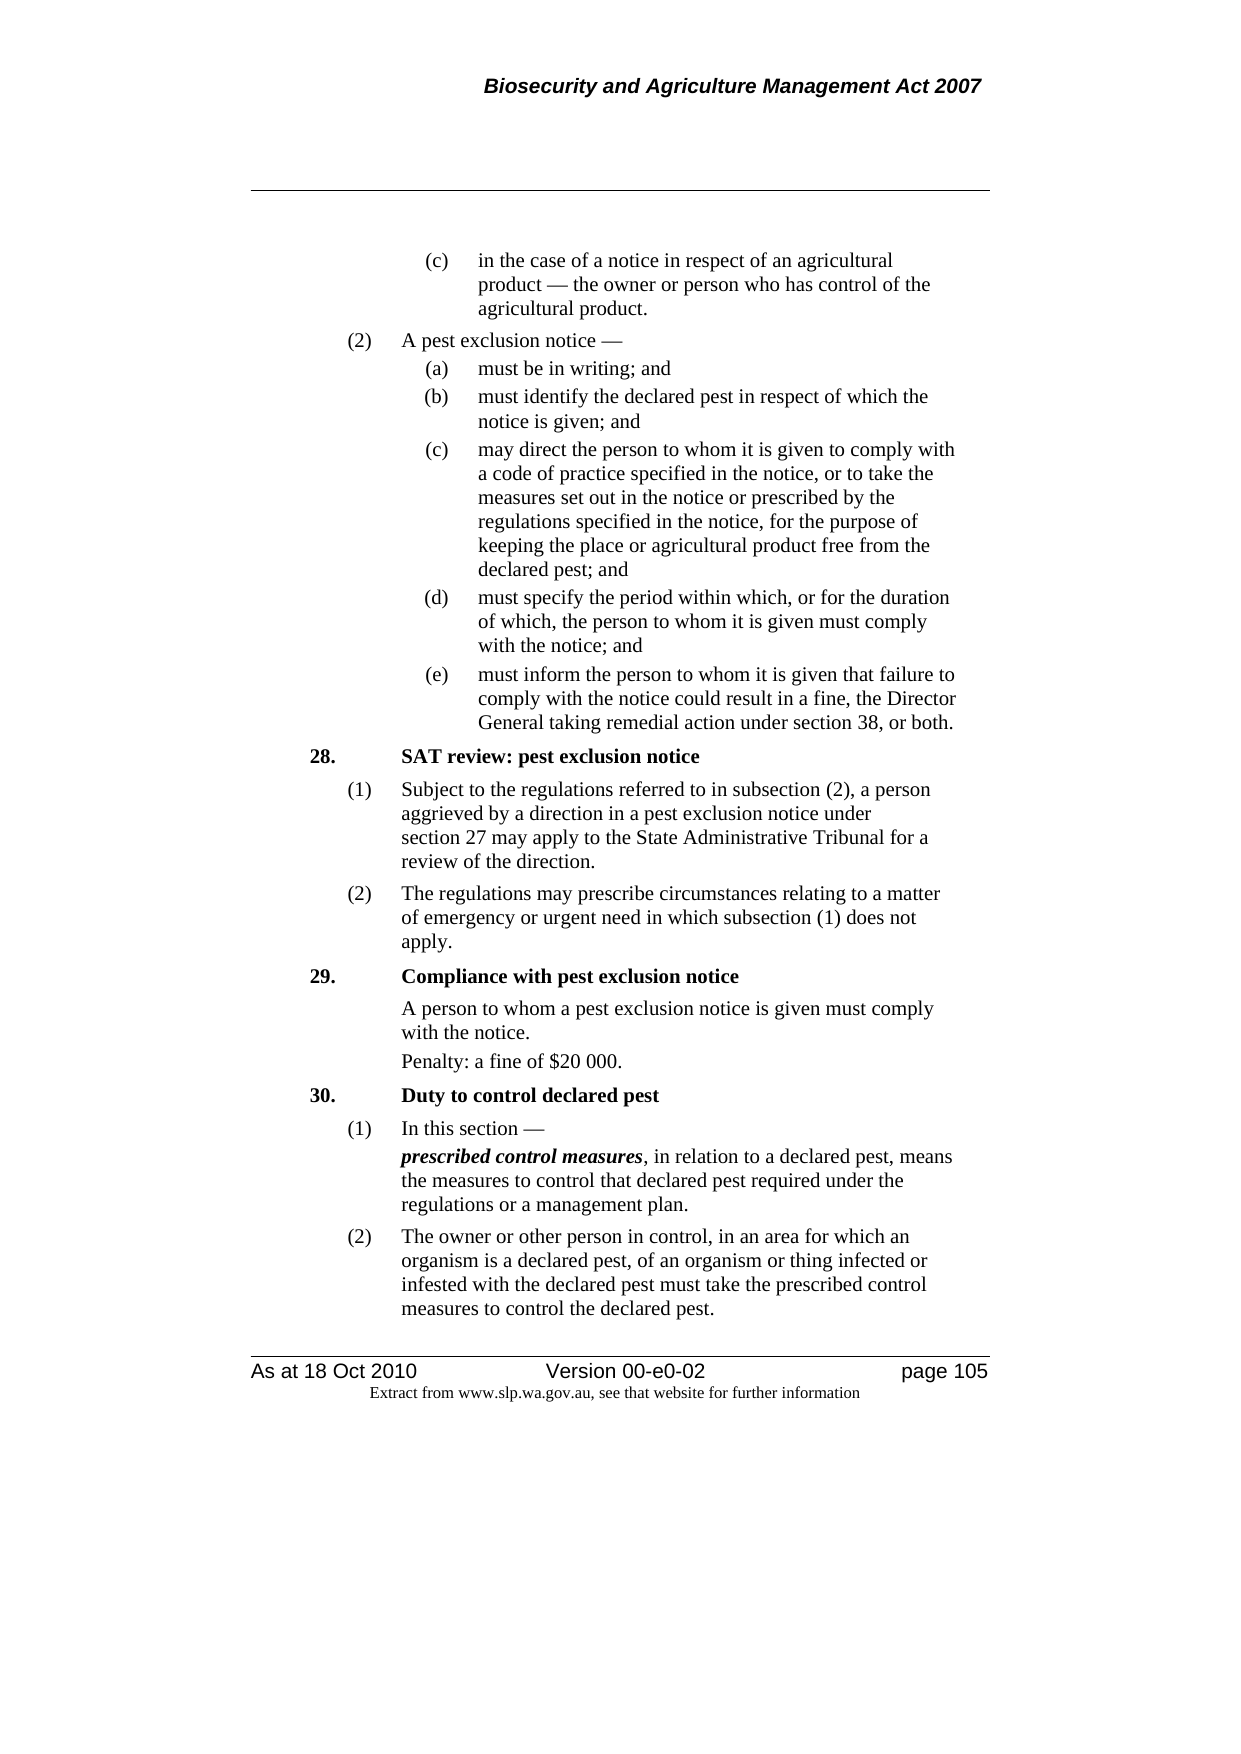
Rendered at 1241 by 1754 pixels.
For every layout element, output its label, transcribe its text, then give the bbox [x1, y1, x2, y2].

text (1) In this section — [312, 1115, 960, 1139]
text (d) must specify the period within which, or for the duration of which, the person to whom it is given must comply with the notice; and [389, 585, 960, 657]
text (b) must identify the declared pest in respect of which the notice is given; and [389, 384, 960, 433]
text Penalty: a fine of $20 000. [336, 1048, 960, 1073]
subtitle 29. Compliance with pest exclusion notice [309, 964, 960, 988]
text (a) must be in writing; and [389, 356, 960, 380]
subtitle 30. Duty to control declared pest [309, 1083, 960, 1107]
text (1) Subject to the regulations referred to in subsection (2), a person aggrieved by a direction in a pest exclusion notice under section 27 may apply to the State Administrative Tribunal for a review of the direction. [312, 777, 960, 873]
text (2) The regulations may prescribe circumstances relating to a matter of emergency or urgent need in which subsection (1) does not apply. [312, 881, 960, 953]
text (c) may direct the person to whom it is given to comply with a code of practice specified in the notice, or to take the measures set out in the notice or prescribed by the regulations specified in the notice, for the purpose of keeping the place or agricultural product free from the declared pest; and [389, 437, 960, 581]
text (2) A pest exclusion notice — [312, 328, 960, 352]
text A person to whom a pest exclusion notice is given must comply with the notice. [312, 996, 960, 1044]
text prescribed control measures, in relation to a declared pest, means the measures to control that declared pest required under the regulations or a management plan. [369, 1144, 960, 1216]
subtitle 28. SAT review: pest exclusion notice [309, 744, 960, 768]
text (c) in the case of a notice in respect of an agricultural product — the owner or person who has control of the agricultural product. [389, 247, 960, 320]
text (e) must inform the person to whom it is given that failure to comply with the notice could result in a fine, the Director General taking remedial action under section 38, or both. [389, 662, 960, 734]
text (2) The owner or other person in control, in an area for which an organism is a declared pest, of an organism or thing infected or infested with the declared pest must take the prescribed control measures to control the declared pest. [312, 1224, 960, 1320]
